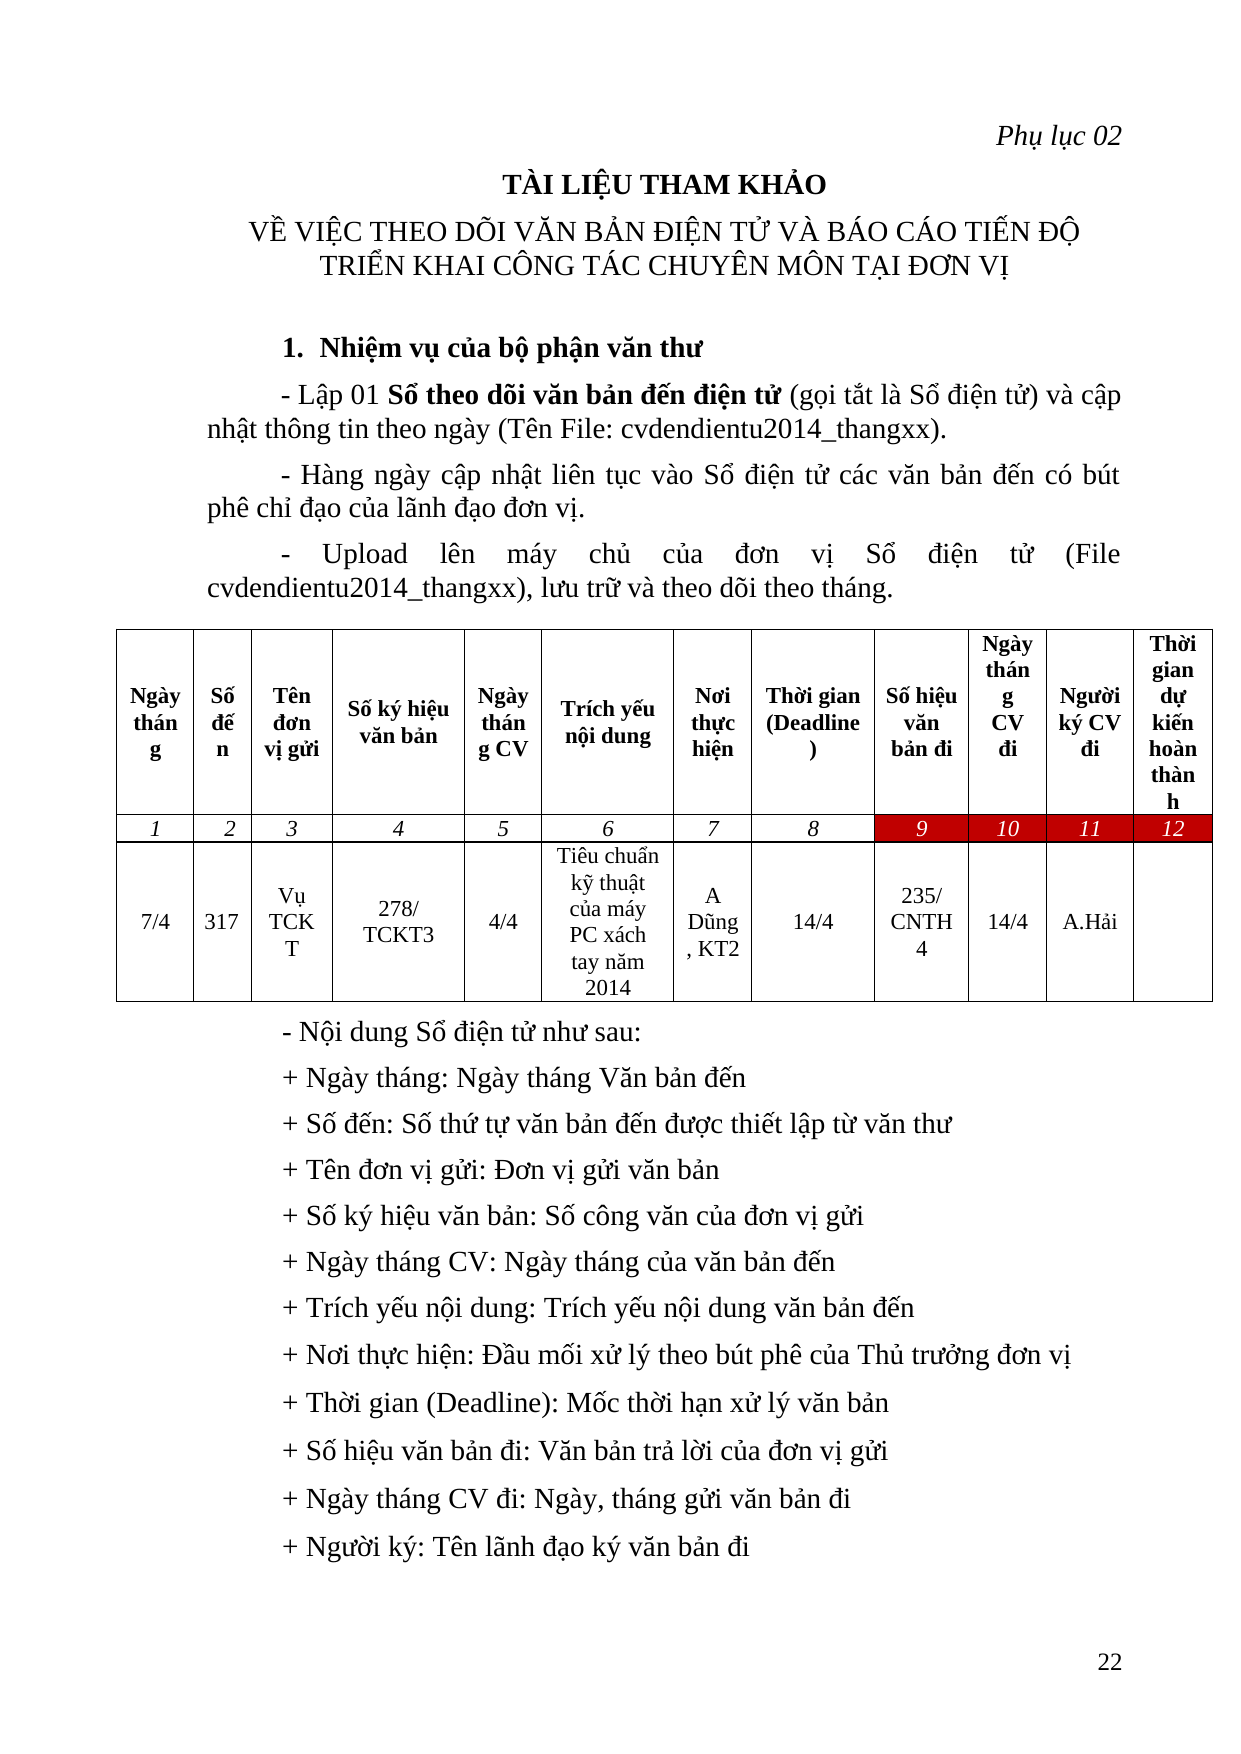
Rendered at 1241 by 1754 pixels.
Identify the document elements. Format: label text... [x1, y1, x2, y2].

table_cell 14/4 [752, 843, 874, 1001]
table_cell 1 [117, 815, 193, 841]
text + Người ký: Tên lãnh đạo ký văn bản đi [282, 1528, 1122, 1563]
table_cell A Dũng, KT2 [674, 843, 751, 1001]
table_cell 14/4 [969, 843, 1046, 1001]
text TRIỂN KHAI CÔNG TÁC CHUYÊN MÔN TẠI ĐƠN VỊ [207, 248, 1122, 281]
table_header Thời gian (Deadline) [752, 630, 874, 814]
text + Số ký hiệu văn bản: Số công văn của đơn vị gửi [282, 1198, 1122, 1232]
table_header Nơi thực hiện [674, 630, 751, 814]
table_cell 2 [194, 815, 251, 841]
table_header Số ký hiệu văn bản [333, 630, 464, 814]
table_cell 3 [252, 815, 332, 841]
text VỀ VIỆC THEO DÕI VĂN BẢN ĐIỆN TỬ VÀ BÁO CÁO TIẾN ĐỘ [207, 214, 1122, 248]
list Nhiệm vụ của bộ phận văn thư [282, 327, 1122, 365]
text + Số đến: Số thứ tự văn bản đến được thiết lập từ văn thư [282, 1106, 1122, 1140]
table_cell 235/ CNTH4 [875, 843, 968, 1001]
text + Tên đơn vị gửi: Đơn vị gửi văn bản [282, 1152, 1122, 1186]
table_header Thời gian dự kiến hoàn thành [1134, 630, 1212, 814]
table_cell [1134, 843, 1212, 1001]
table_header Ngày tháng CV đi [969, 630, 1046, 814]
text + Số hiệu văn bản đi: Văn bản trả lời của đơn vị gửi [282, 1432, 1122, 1468]
table_header Số đến [194, 630, 251, 814]
text - Lập 01 Sổ theo dõi văn bản đến điện tử (gọi tắt là Sổ điện tử) và cập nhật thông tin theo ngày (Tên File: cvdendientu2014_thangxx). [207, 377, 1122, 444]
text - Nội dung Sổ điện tử như sau: [282, 1014, 1122, 1048]
table_cell 10 [969, 815, 1046, 841]
table_cell 7 [674, 815, 751, 841]
text - Upload lên máy chủ của đơn vị Sổ điện tử (File cvdendientu2014_thangxx), lưu trữ và theo dõi theo tháng. [207, 536, 1122, 603]
table_header Người ký CV đi [1047, 630, 1133, 814]
table_cell 278/TCKT3 [333, 843, 464, 1001]
table_cell Vụ TCKT [252, 843, 332, 1001]
table_cell 4/4 [465, 843, 541, 1001]
text + Ngày tháng CV: Ngày tháng của văn bản đến [282, 1244, 1122, 1278]
table_cell 6 [542, 815, 673, 841]
table_cell Tiêu chuẩn kỹ thuật của máy PC xách tay năm 2014 [542, 843, 673, 1001]
text + Ngày tháng: Ngày tháng Văn bản đến [282, 1060, 1122, 1094]
table_header Ngày tháng CV [465, 630, 541, 814]
text - Hàng ngày cập nhật liên tục vào Sổ điện tử các văn bản đến có bút phê chỉ đạo của lãnh đạo đơn vị. [207, 457, 1122, 524]
table_header Trích yếu nội dung [542, 630, 673, 814]
table_cell 7/4 [117, 843, 193, 1001]
table_cell 317 [194, 843, 251, 1001]
text Phụ lục 02 [207, 118, 1122, 152]
text + Ngày tháng CV đi: Ngày, tháng gửi văn bản đi [282, 1480, 1122, 1516]
table_cell 12 [1134, 815, 1212, 841]
table_cell 5 [465, 815, 541, 841]
table_cell 4 [333, 815, 464, 841]
table_cell 11 [1047, 815, 1133, 841]
table_cell 8 [752, 815, 874, 841]
table_header Tên đơn vị gửi [252, 630, 332, 814]
text + Nơi thực hiện: Đầu mối xử lý theo bút phê của Thủ trưởng đơn vị [282, 1336, 1122, 1372]
table_header Ngày tháng [117, 630, 193, 814]
table_cell 9 [875, 815, 968, 841]
table_header Số hiệu văn bản đi [875, 630, 968, 814]
subtitle TÀI LIỆU THAM KHẢO [207, 164, 1122, 202]
table_cell A.Hải [1047, 843, 1133, 1001]
text + Thời gian (Deadline): Mốc thời hạn xử lý văn bản [282, 1384, 1122, 1420]
text + Trích yếu nội dung: Trích yếu nội dung văn bản đến [282, 1290, 1122, 1324]
